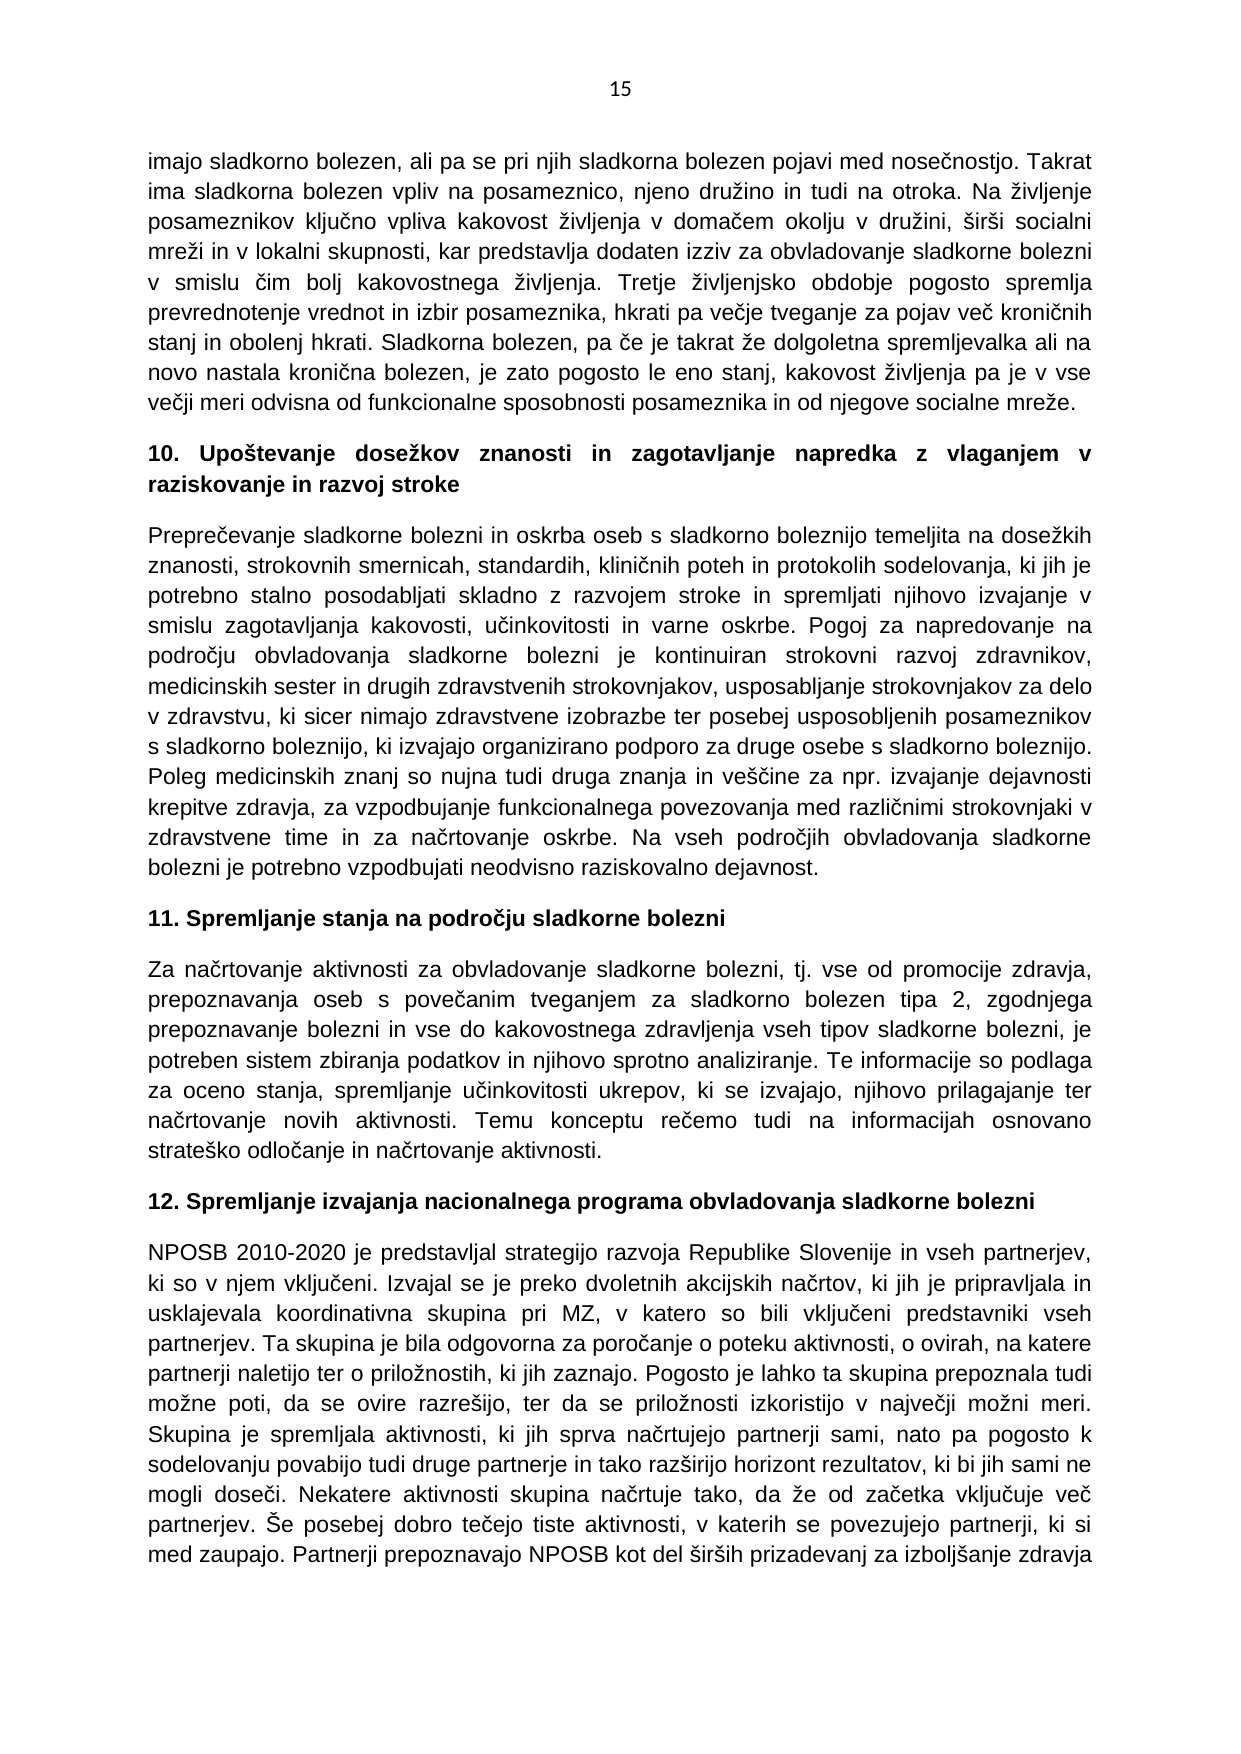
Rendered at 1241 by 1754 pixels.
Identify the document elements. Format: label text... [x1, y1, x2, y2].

text Za načrtovanje aktivnosti za obvladovanje sladkorne bolezni, tj. vse od promocije zdravja, prepoznavanja oseb s povečanim tveganjem za sladkorno bolezen tipa 2, zgodnjega prepoznavanje bolezni in vse do kakovostnega zdravljenja vseh tipov sladkorne bolezni, je potreben sistem zbiranja podatkov in njihovo sprotno analiziranje. Te informacije so podlaga za oceno stanja, spremljanje učinkovitosti ukrepov, ki se izvajajo, njihovo prilagajanje ter načrtovanje novih aktivnosti. Temu konceptu rečemo tudi na informacijah osnovano strateško odločanje in načrtovanje aktivnosti. [148, 956, 1093, 1163]
text 10. Upoštevanje dosežkov znanosti in zagotavljanje napredka z vlaganjem v raziskovanje in razvoj stroke [148, 440, 1093, 497]
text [148, 148, 1093, 416]
text Preprečevanje sladkorne bolezni in oskrba oseb s sladkorno boleznijo temeljita na dosežkih znanosti, strokovnih smernicah, standardih, kliničnih poteh in protokolih sodelovanja, ki jih je potrebno stalno posodabljati skladno z razvojem stroke in spremljati njihovo izvajanje v smislu zagotavljanja kakovosti, učinkovitosti in varne oskrbe. Pogoj za napredovanje na področju obvladovanja sladkorne bolezni je kontinuiran strokovni razvoj zdravnikov, medicinskih sester in drugih zdravstvenih strokovnjakov, usposabljanje strokovnjakov za delo v zdravstvu, ki sicer nimajo zdravstvene izobrazbe ter posebej usposobljenih posameznikov s sladkorno boleznijo, ki izvajajo organizirano podporo za druge osebe s sladkorno boleznijo. Poleg medicinskih znanj so nujna tudi druga znanja in veščine za npr. izvajanje dejavnosti krepitve zdravja, za vzpodbujanje funkcionalnega povezovanja med različnimi strokovnjaki v zdravstvene time in za načrtovanje oskrbe. Na vseh področjih obvladovanja sladkorne bolezni je potrebno vzpodbujati neodvisno raziskovalno dejavnost. [148, 522, 1093, 880]
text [148, 1239, 1093, 1568]
text 11. Spremljanje stanja na področju sladkorne bolezni [148, 905, 1093, 931]
text 12. Spremljanje izvajanja nacionalnega programa obvladovanja sladkorne bolezni [148, 1188, 1093, 1214]
